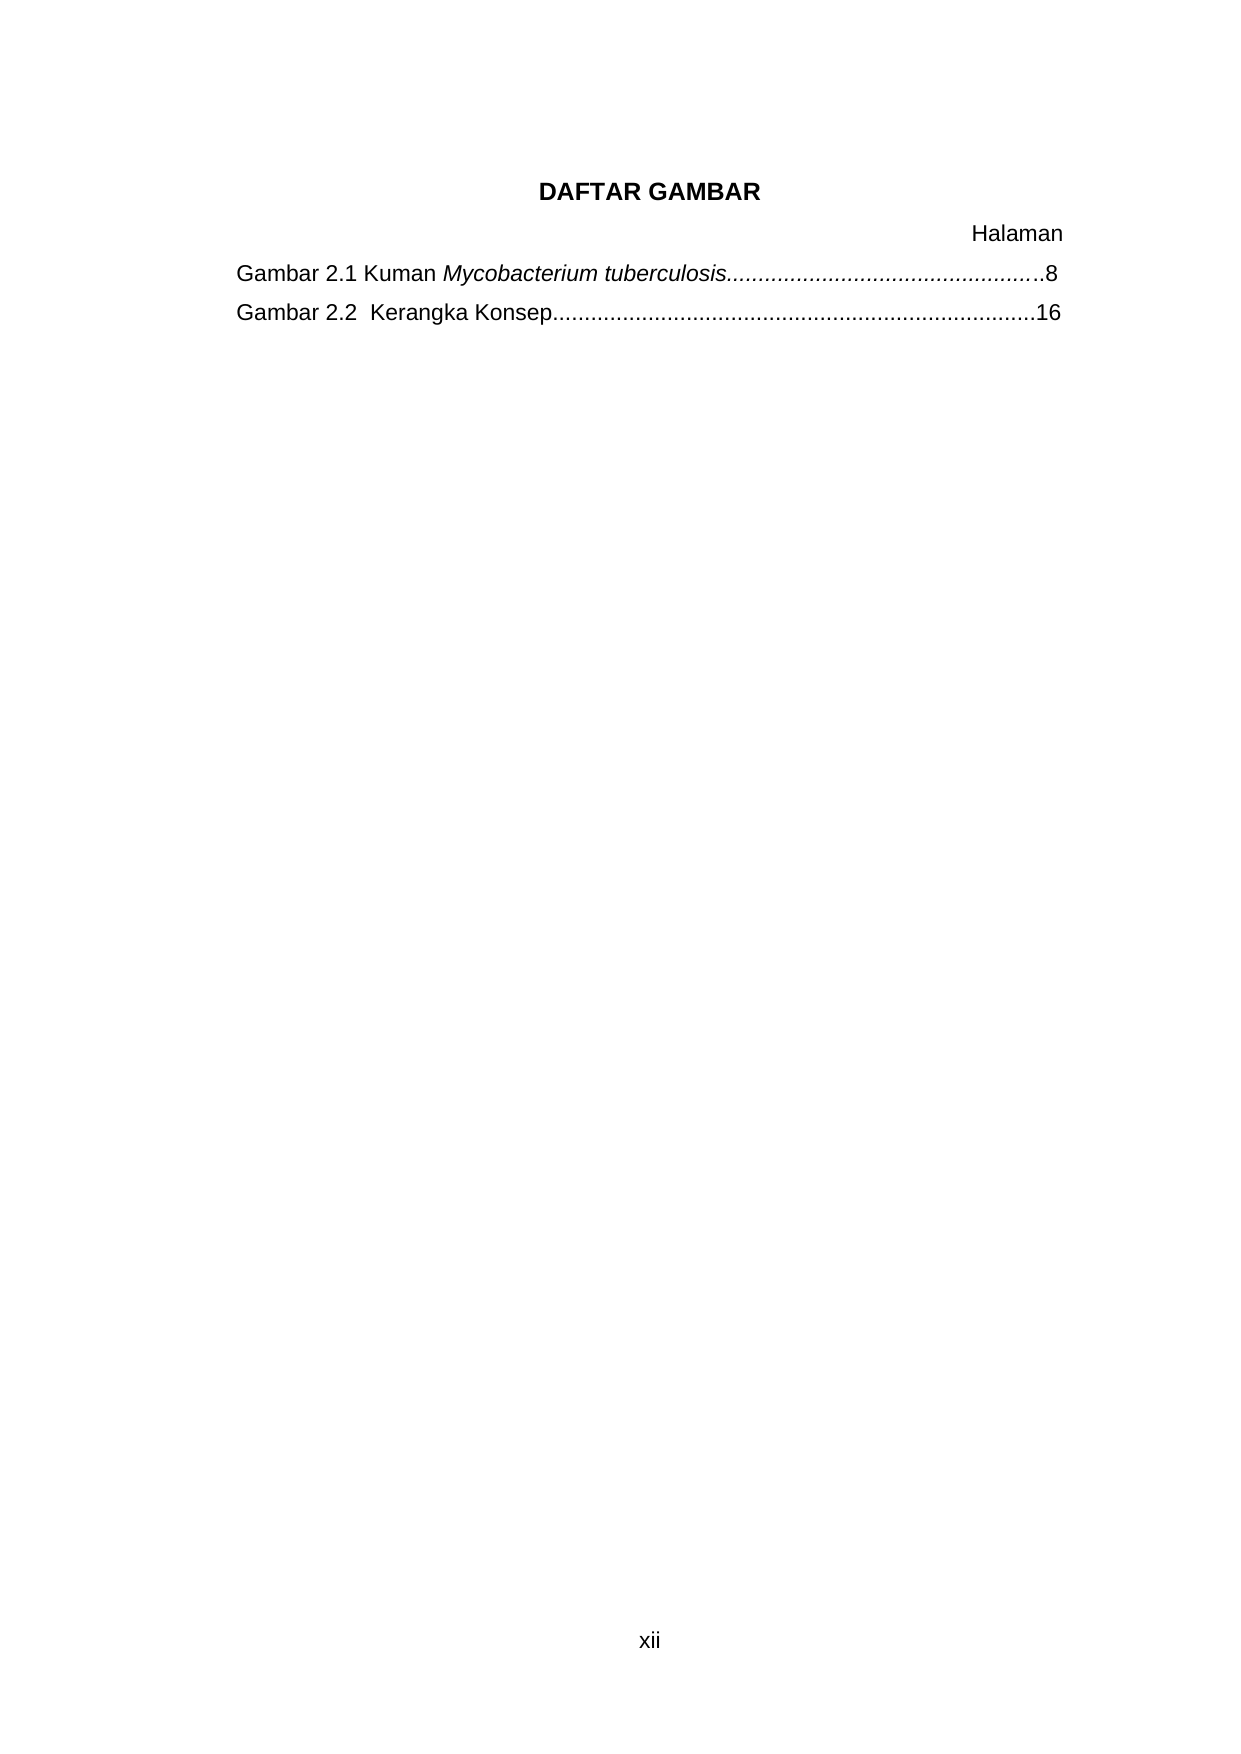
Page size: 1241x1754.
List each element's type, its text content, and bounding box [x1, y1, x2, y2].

text Gambar 2.1 Kuman Mycobacterium tuberculosis..................................................8 [236, 260, 1063, 286]
text Gambar 2.2 Kerangka Konsep............................................................................16 [236, 299, 1063, 326]
text DAFTAR GAMBAR [236, 177, 1063, 206]
text Halaman [236, 220, 1063, 247]
